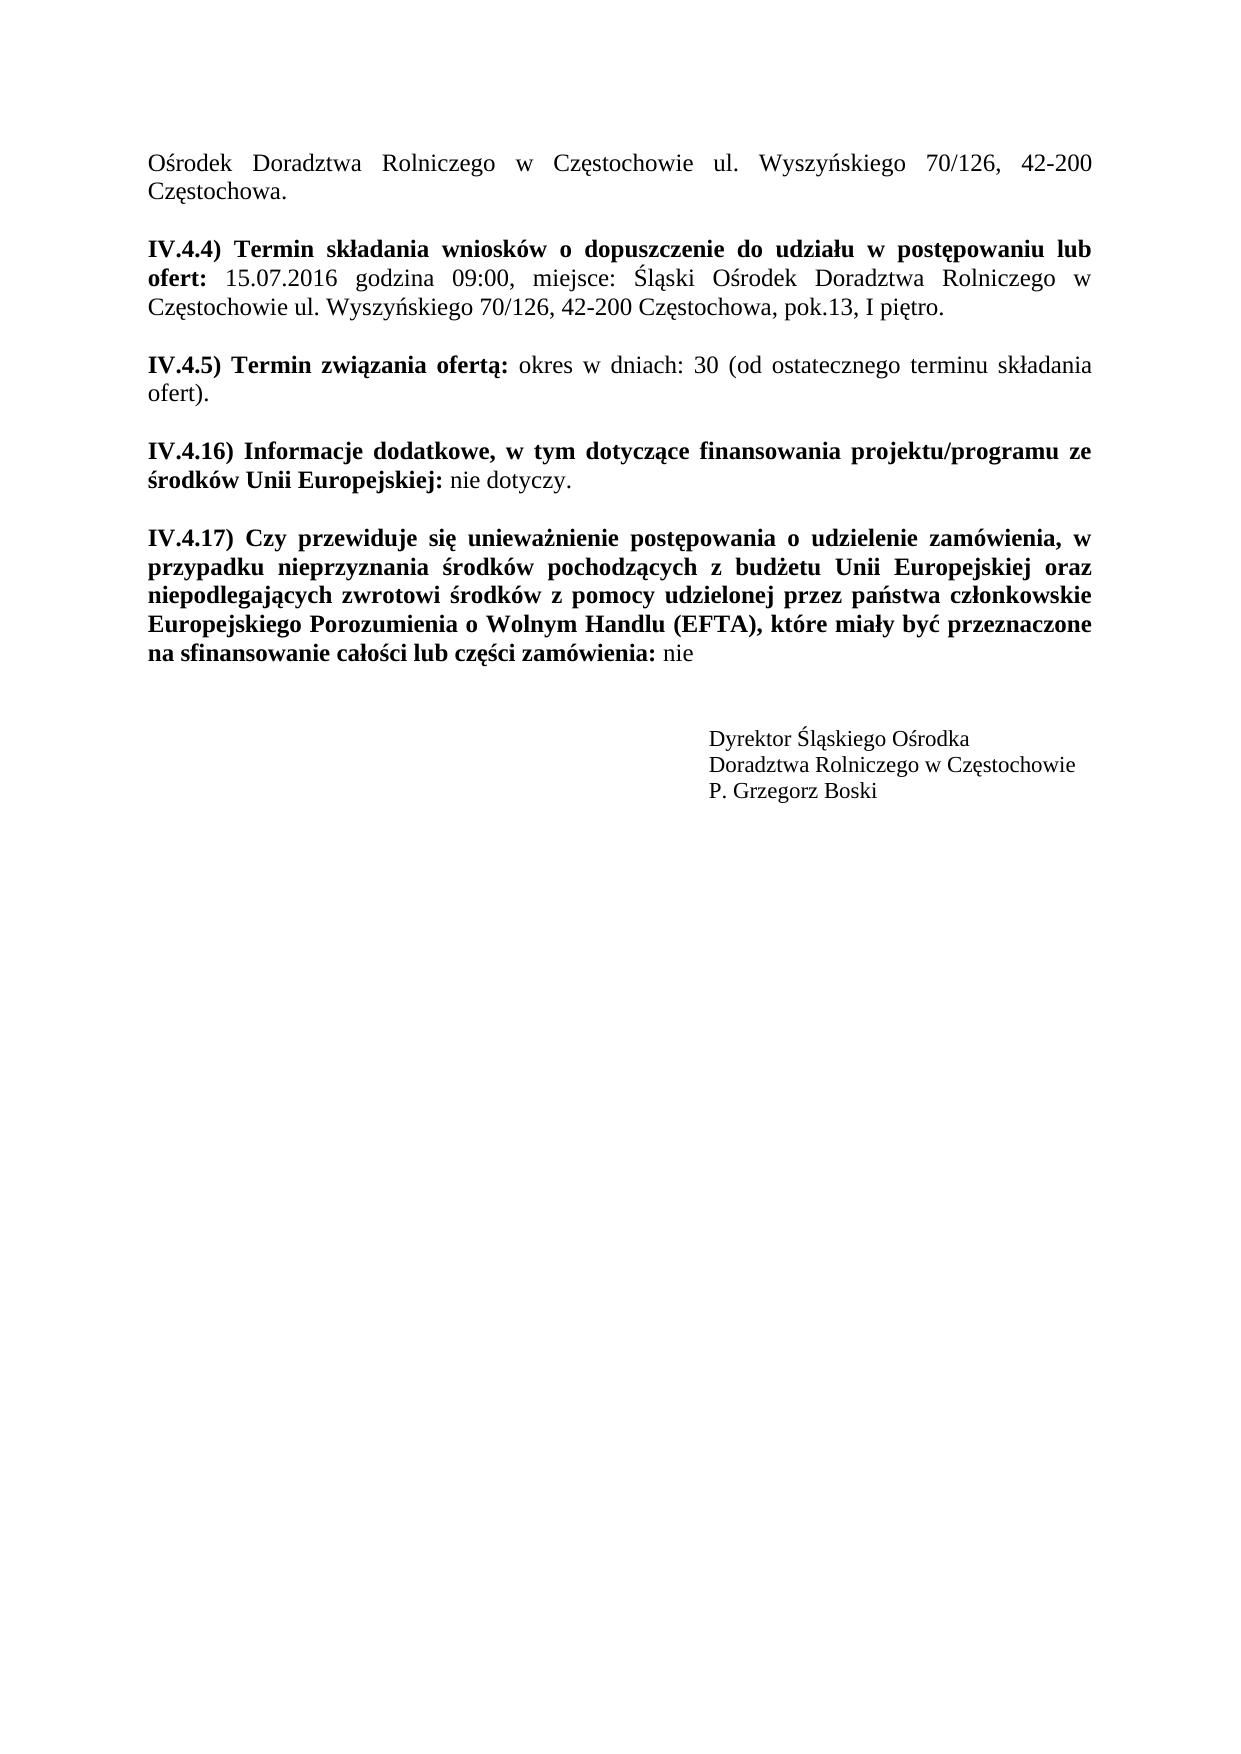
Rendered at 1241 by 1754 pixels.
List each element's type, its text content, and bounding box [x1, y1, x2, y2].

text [148, 148, 1093, 205]
text IV.4.16) Informacje dodatkowe, w tym dotyczące finansowania projektu/programu ze środków Unii Europejskiej: nie dotyczy. [148, 436, 1093, 494]
text P. Grzegorz Boski [709, 777, 1093, 804]
text IV.4.4) Termin składania wniosków o dopuszczenie do udziału w postępowaniu lub ofert: 15.07.2016 godzina 09:00, miejsce: Śląski Ośrodek Doradztwa Rolniczego w Częstochowie ul. Wyszyńskiego 70/126, 42-200 Częstochowa, pok.13, I piętro. [148, 234, 1093, 321]
text IV.4.5) Termin związania ofertą: okres w dniach: 30 (od ostatecznego terminu składania ofert). [148, 350, 1093, 407]
text IV.4.17) Czy przewiduje się unieważnienie postępowania o udzielenie zamówienia, w przypadku nieprzyznania środków pochodzących z budżetu Unii Europejskiej oraz niepodlegających zwrotowi środków z pomocy udzielonej przez państwa członkowskie Europejskiego Porozumienia o Wolnym Handlu (EFTA), które miały być przeznaczone na sfinansowanie całości lub części zamówienia: nie [148, 523, 1093, 667]
text Dyrektor Śląskiego Ośrodka [709, 725, 1093, 751]
text Doradztwa Rolniczego w Częstochowie [709, 751, 1093, 777]
